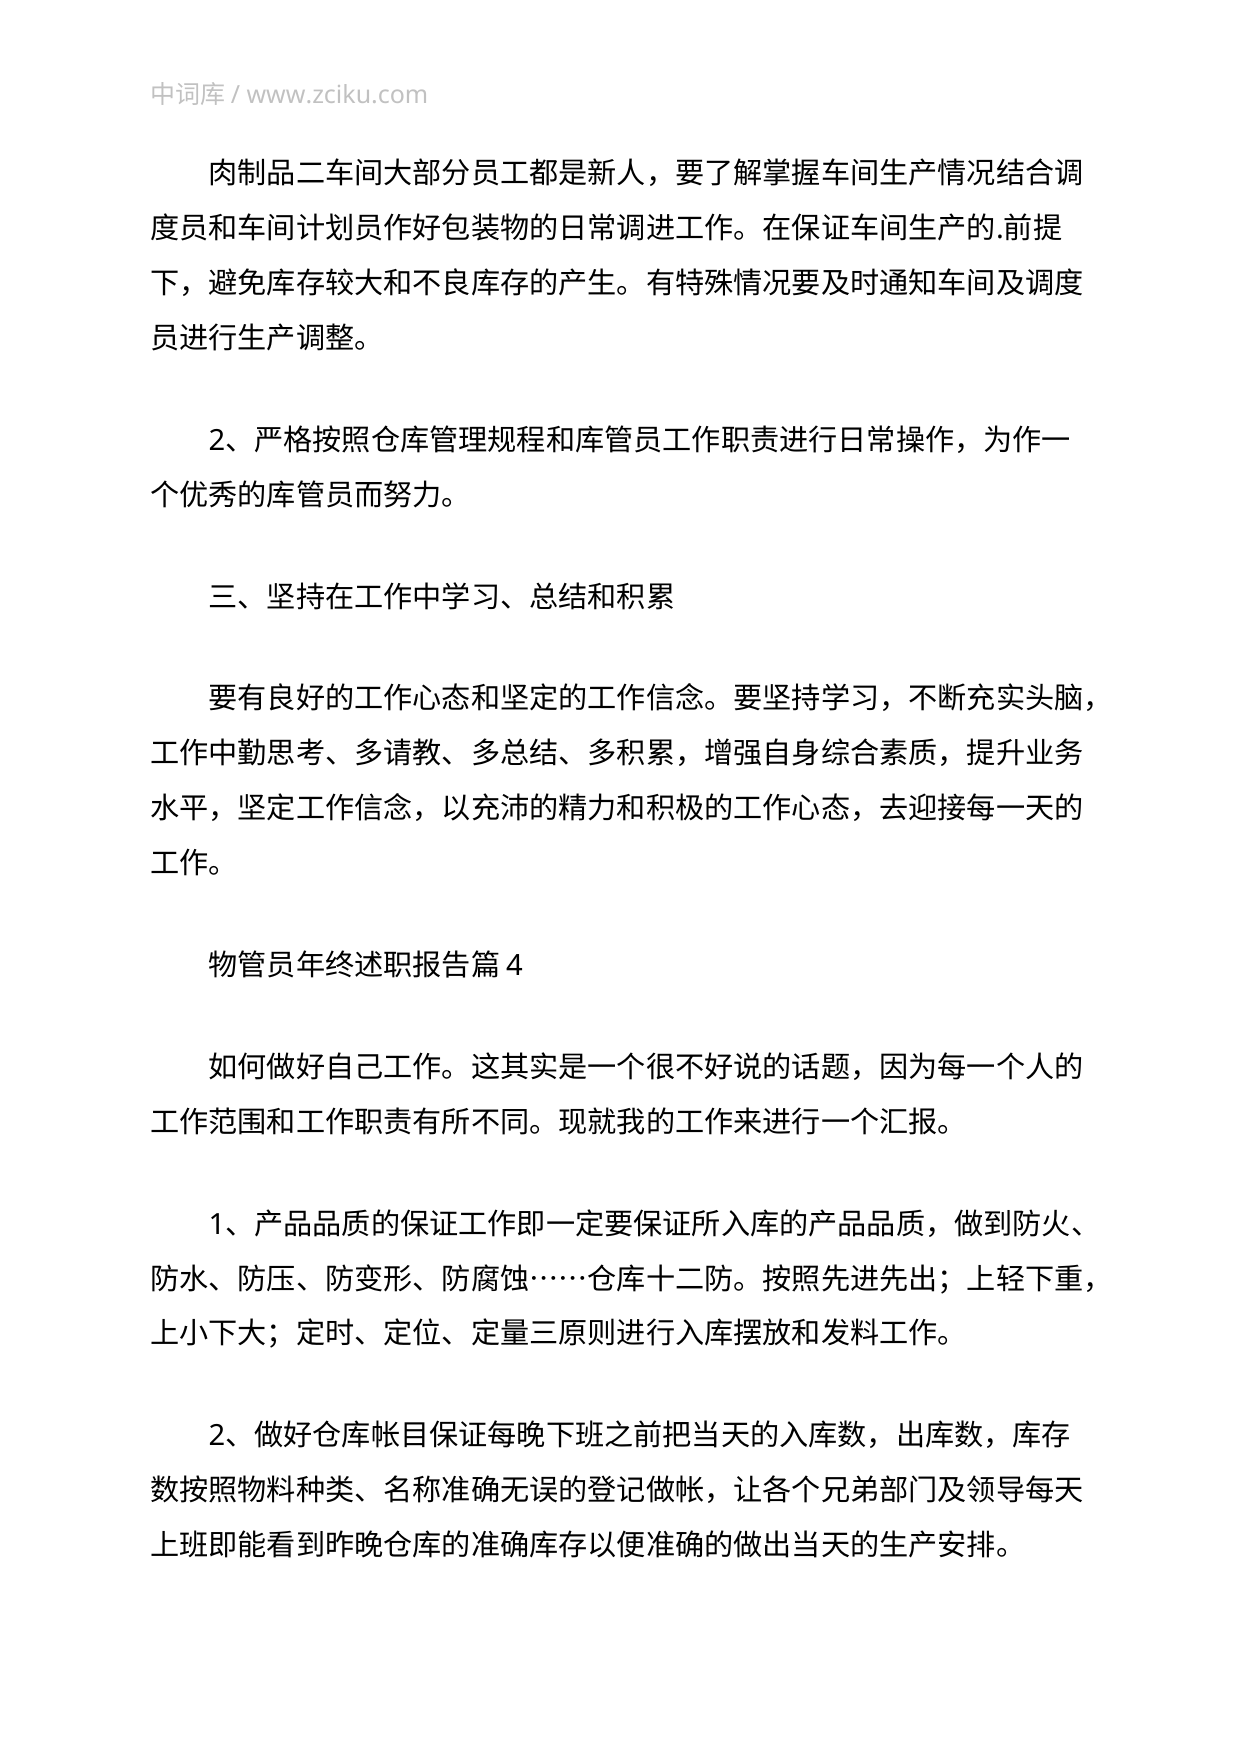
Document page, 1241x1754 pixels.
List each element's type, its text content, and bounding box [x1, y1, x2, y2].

text 要有良好的工作心态和坚定的工作信念。要坚持学习，不断充实头脑，工作中勤思考、多请教、多总结、多积累，增强自身综合素质，提升业务水平，坚定工作信念，以充沛的精力和积极的工作心态，去迎接每一天的工作。 [150, 675, 1090, 882]
text 三、坚持在工作中学习、总结和积累 [150, 573, 1090, 616]
text 物管员年终述职报告篇4 [150, 942, 1090, 984]
text 1、产品品质的保证工作即一定要保证所入库的产品品质，做到防火、防水、防压、防变形、防腐蚀……仓库十二防。按照先进先出；上轻下重，上小下大；定时、定位、定量三原则进行入库摆放和发料工作。 [150, 1200, 1090, 1352]
text 如何做好自己工作。这其实是一个很不好说的话题，因为每一个人的工作范围和工作职责有所不同。现就我的工作来进行一个汇报。 [150, 1043, 1090, 1141]
text 2、做好仓库帐目保证每晚下班之前把当天的入库数，出库数，库存数按照物料种类、名称准确无误的登记做帐，让各个兄弟部门及领导每天上班即能看到昨晚仓库的准确库存以便准确的做出当天的生产安排。 [150, 1412, 1090, 1564]
text 肉制品二车间大部分员工都是新人，要了解掌握车间生产情况结合调度员和车间计划员作好包装物的日常调进工作。在保证车间生产的.前提下，避免库存较大和不良库存的产生。有特殊情况要及时通知车间及调度员进行生产调整。 [150, 150, 1090, 357]
text 2、严格按照仓库管理规程和库管员工作职责进行日常操作，为作一个优秀的库管员而努力。 [150, 417, 1090, 514]
